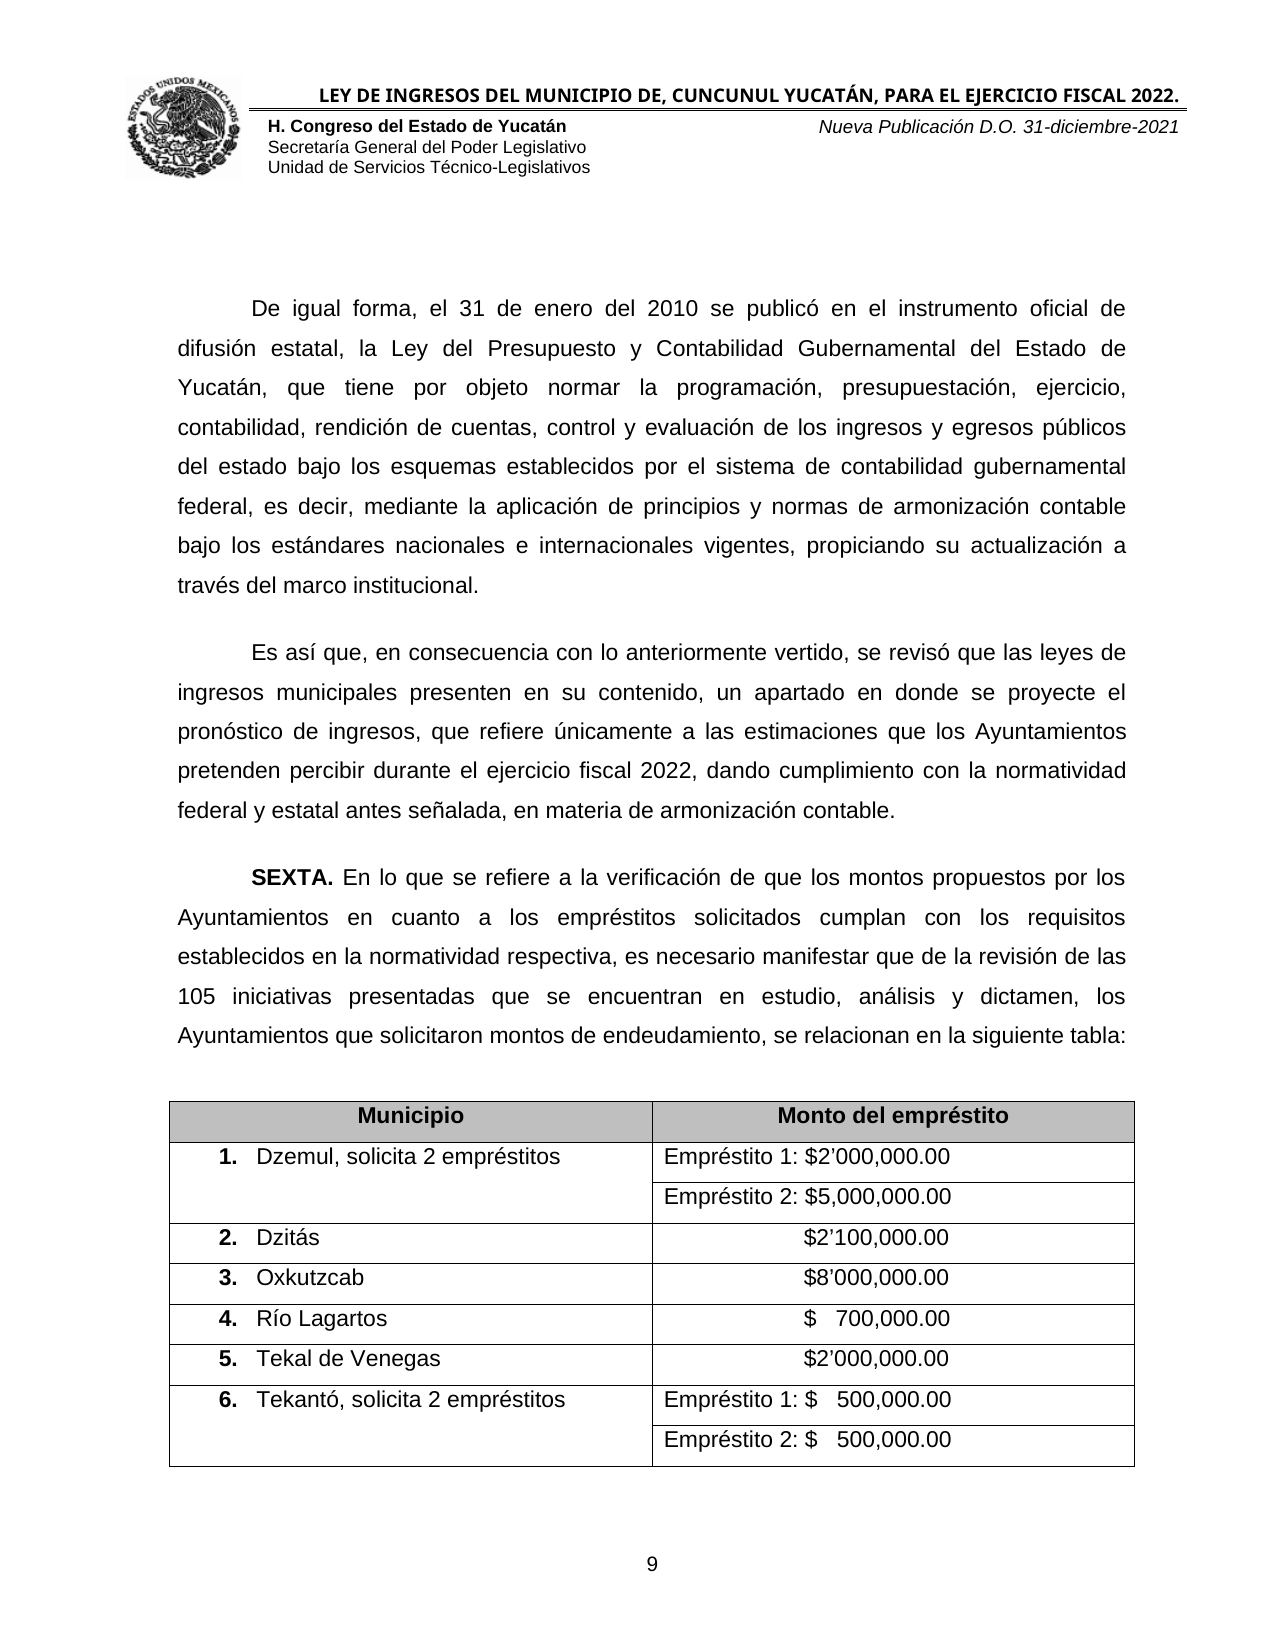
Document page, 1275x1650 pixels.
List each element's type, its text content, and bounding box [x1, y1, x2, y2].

table_cell Empréstito 2: $5,000,000.00 [653, 1183, 1134, 1223]
table_cell Tekal de Venegas [170, 1345, 652, 1385]
table_cell $ 700,000.00 [653, 1305, 1134, 1344]
table_header Municipio [170, 1102, 652, 1142]
table_cell $2’100,000.00 [653, 1224, 1134, 1263]
table_cell Empréstito 1: $2’000,000.00 [653, 1143, 1134, 1182]
table_cell Dzemul, solicita 2 empréstitos [170, 1143, 652, 1223]
table_cell $8’000,000.00 [653, 1264, 1134, 1304]
text SEXTA. En lo que se refiere a la verificación de que los montos propuestos por los Ayuntamientos en cuanto a los empréstitos solicitados cumplan con los requisitos establecidos en la normatividad respectiva, es necesario manifestar que de la revisión de las 105 iniciativas presentadas que se encuentran en estudio, análisis y dictamen, los Ayuntamientos que solicitaron montos de endeudamiento, se relacionan en la siguiente tabla: [177, 864, 1127, 1049]
table_cell Dzitás [170, 1224, 652, 1263]
table_cell Empréstito 2: $ 500,000.00 [653, 1426, 1134, 1466]
table_header Monto del empréstito [653, 1102, 1134, 1142]
table_cell Empréstito 1: $ 500,000.00 [653, 1386, 1134, 1425]
table_cell $2’000,000.00 [653, 1345, 1134, 1385]
table_cell Río Lagartos [170, 1305, 652, 1344]
table_cell Oxkutzcab [170, 1264, 652, 1304]
table_cell Tekantó, solicita 2 empréstitos [170, 1386, 652, 1466]
text Es así que, en consecuencia con lo anteriormente vertido, se revisó que las leyes de ingresos municipales presenten en su contenido, un apartado en donde se proyecte el pronóstico de ingresos, que refiere únicamente a las estimaciones que los Ayuntamientos pretenden percibir durante el ejercicio fiscal 2022, dando cumplimiento con la normatividad federal y estatal antes señalada, en materia de armonización contable. [177, 639, 1127, 823]
text De igual forma, el 31 de enero del 2010 se publicó en el instrumento oficial de difusión estatal, la Ley del Presupuesto y Contabilidad Gubernamental del Estado de Yucatán, que tiene por objeto normar la programación, presupuestación, ejercicio, contabilidad, rendición de cuentas, control y evaluación de los ingresos y egresos públicos del estado bajo los esquemas establecidos por el sistema de contabilidad gubernamental federal, es decir, mediante la aplicación de principios y normas de armonización contable bajo los estándares nacionales e internacionales vigentes, propiciando su actualización a través del marco institucional. [177, 295, 1127, 598]
